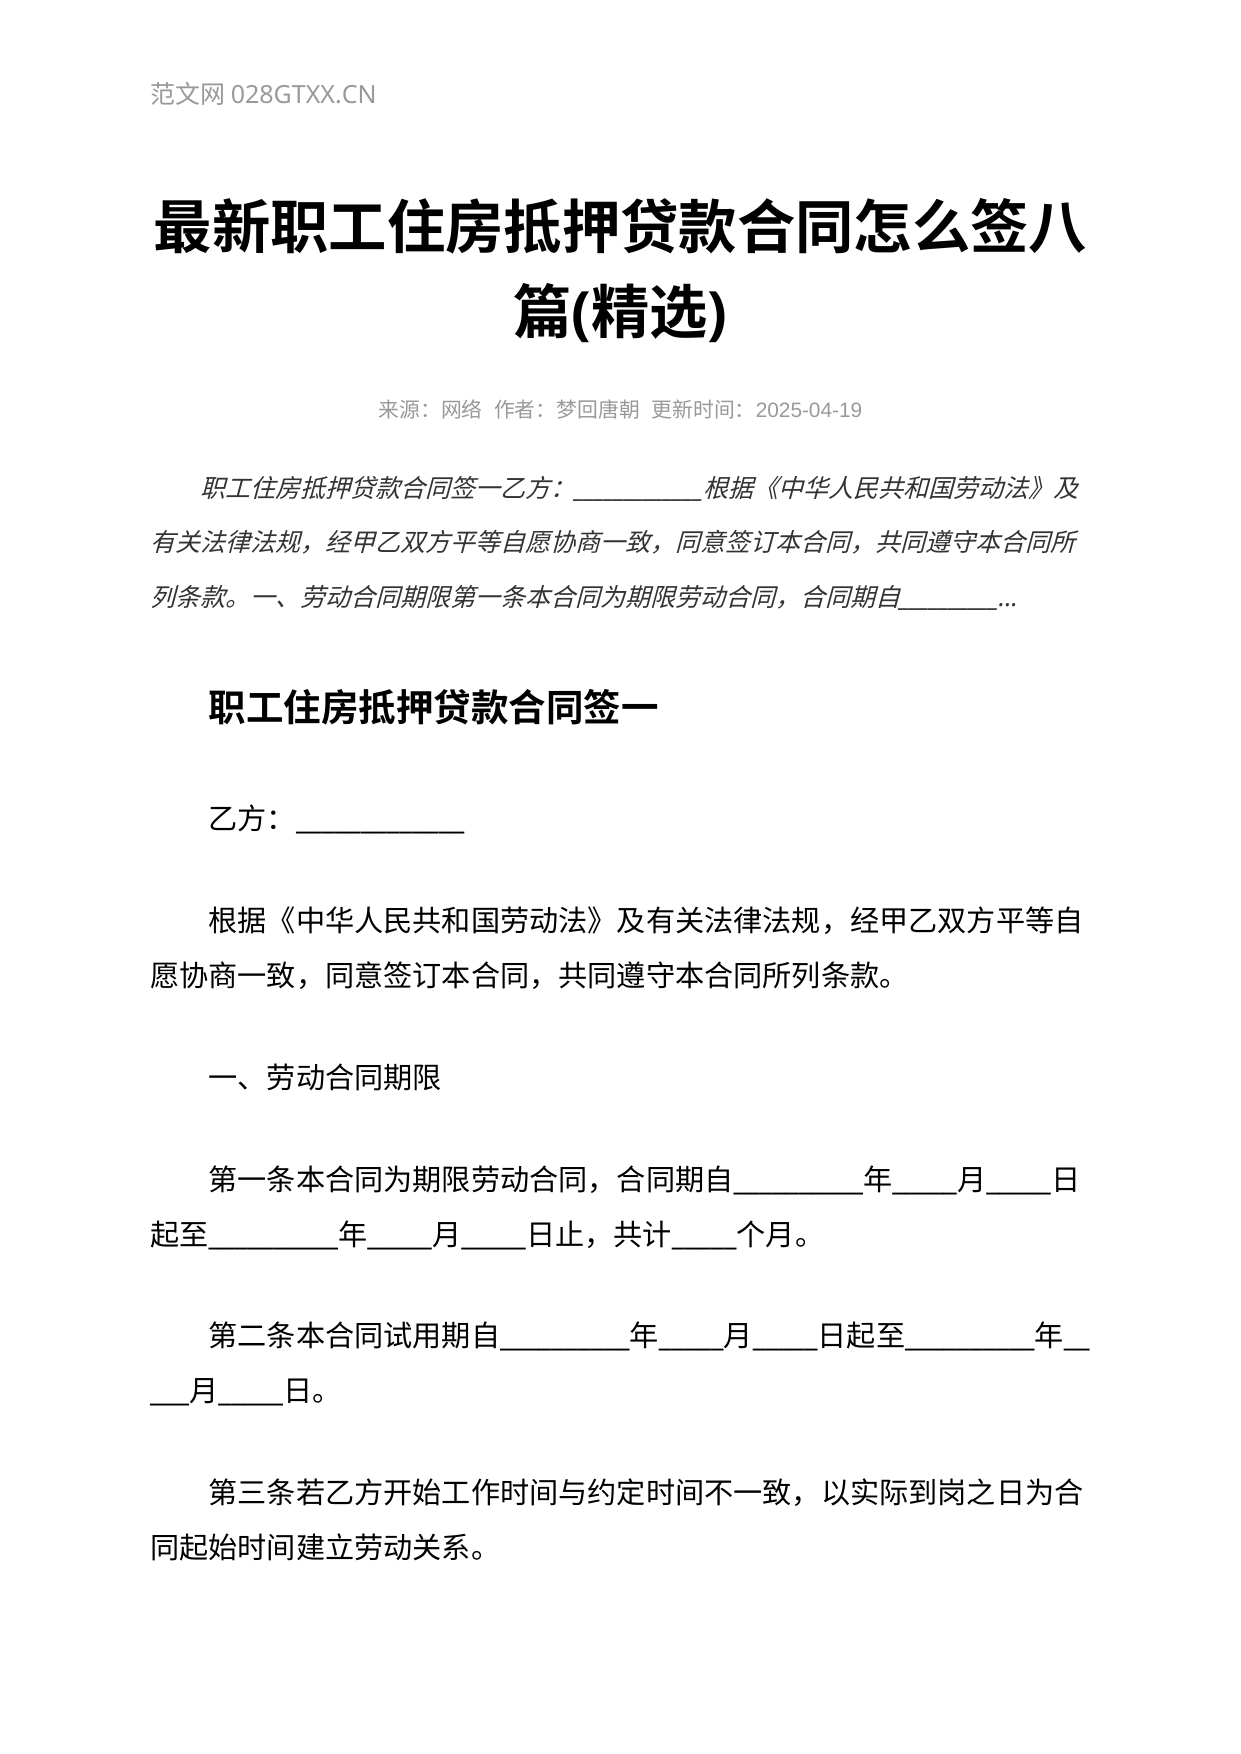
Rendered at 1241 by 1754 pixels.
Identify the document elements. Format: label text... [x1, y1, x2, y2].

text 第一条本合同为期限劳动合同，合同期自__________年_____月_____日起至__________年_____月_____日止，共计_____个月。 [150, 1156, 1090, 1253]
text 一、劳动合同期限 [150, 1054, 1090, 1097]
text 来源：网络 作者：梦回唐朝 更新时间：2025-04-19 [150, 397, 1090, 421]
text 第二条本合同试用期自__________年_____月_____日起至__________年_____月_____日。 [150, 1313, 1090, 1410]
text 职工住房抵押贷款合同签一 [150, 678, 1090, 732]
text 第三条若乙方开始工作时间与约定时间不一致，以实际到岗之日为合同起始时间建立劳动关系。 [150, 1470, 1090, 1567]
text 职工住房抵押贷款合同签一乙方：_____________根据《中华人民共和国劳动法》及有关法律法规，经甲乙双方平等自愿协商一致，同意签订本合同，共同遵守本合同所列条款。一、劳动合同期限第一条本合同为期限劳动合同，合同期自__________... [150, 468, 1090, 613]
text 根据《中华人民共和国劳动法》及有关法律法规，经甲乙双方平等自愿协商一致，同意签订本合同，共同遵守本合同所列条款。 [150, 898, 1090, 995]
text 乙方：_____________ [150, 796, 1090, 838]
subtitle 最新职工住房抵押贷款合同怎么签八篇(精选) [150, 181, 1090, 351]
